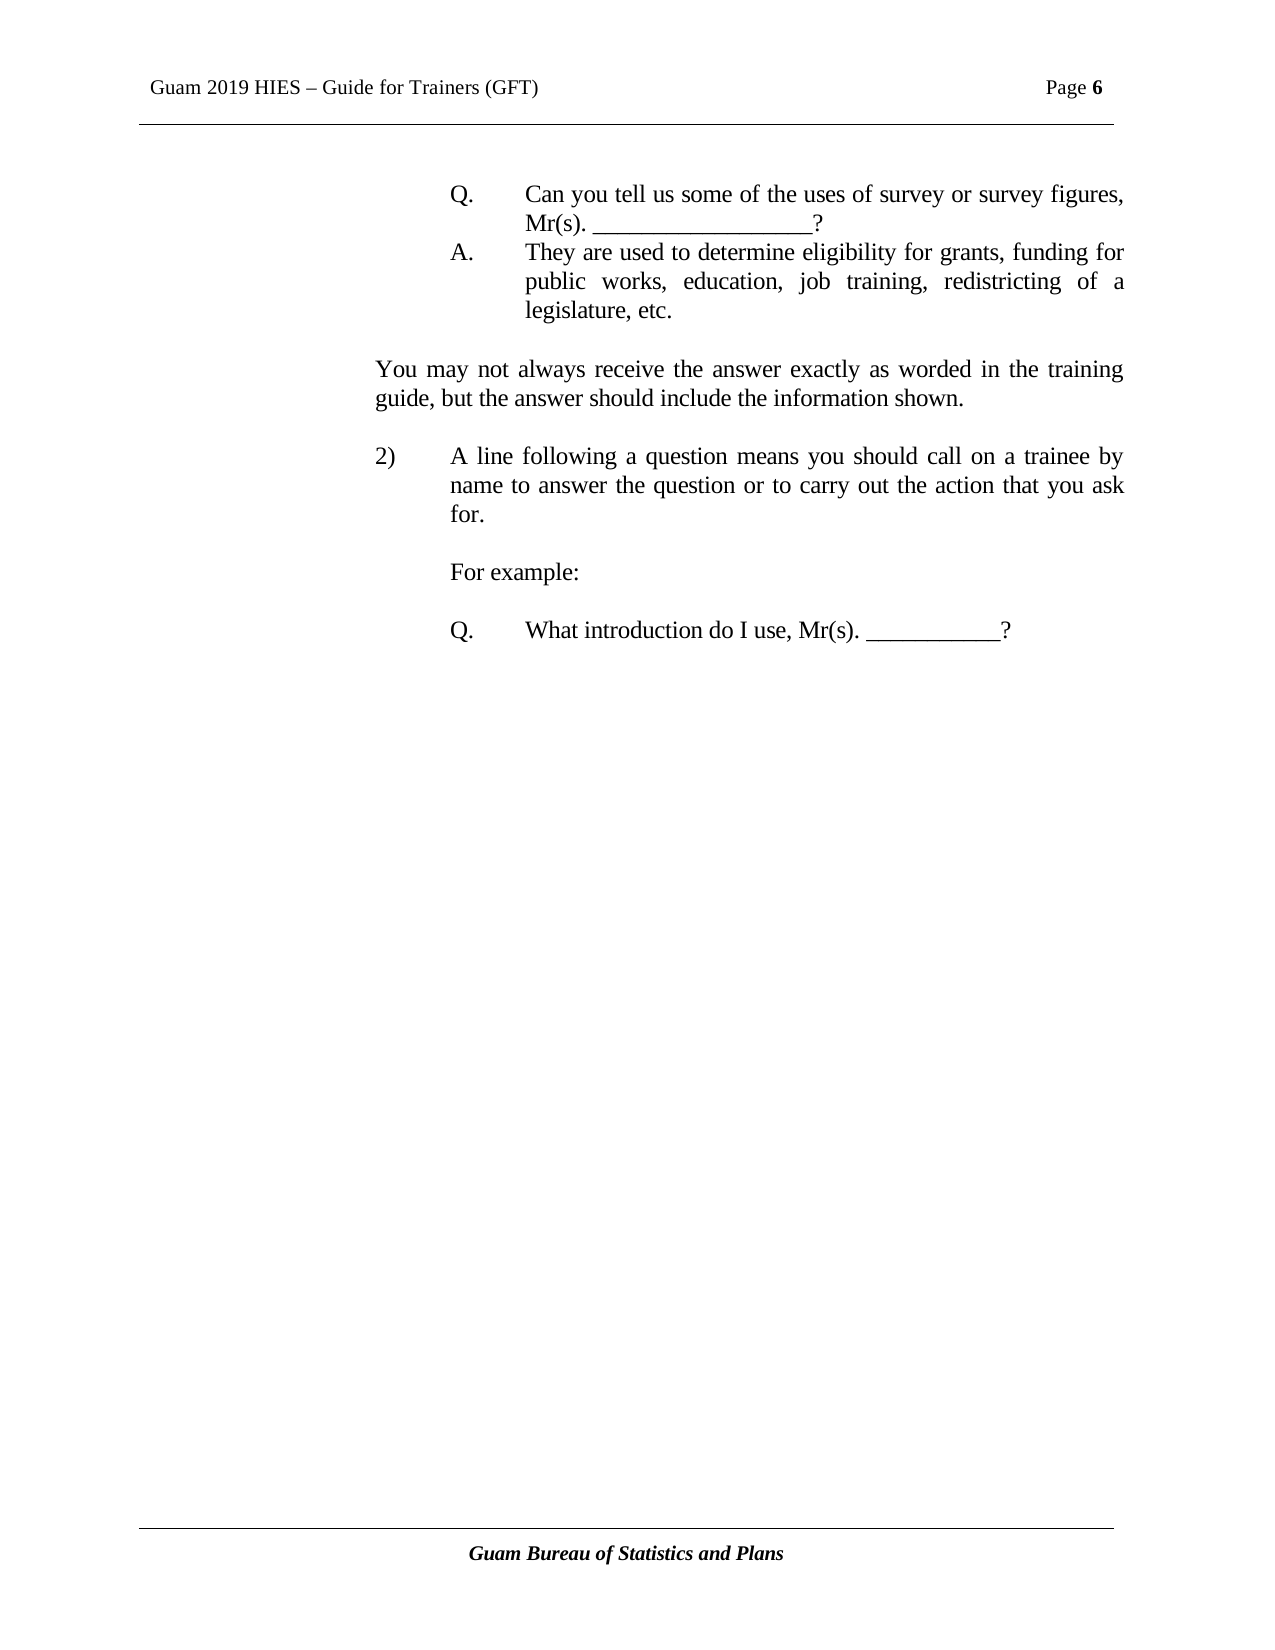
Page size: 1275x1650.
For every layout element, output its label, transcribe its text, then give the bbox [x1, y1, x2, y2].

text 2) A line following a question means you should call on a trainee by name to answer the question or to carry out the action that you ask for. [150, 441, 1125, 528]
text You may not always receive the answer exactly as worded in the training guide, but the answer should include the information shown. [150, 353, 1125, 412]
text Q. What introduction do I use, Mr(s). ___________? [150, 615, 1125, 644]
text Q. Can you tell us some of the uses of survey or survey figures, Mr(s). __________________? [150, 179, 1125, 237]
text For example: [150, 557, 1125, 586]
text A. They are used to determine eligibility for grants, funding for public works, education, job training, redistricting of a legislature, etc. [150, 237, 1125, 324]
